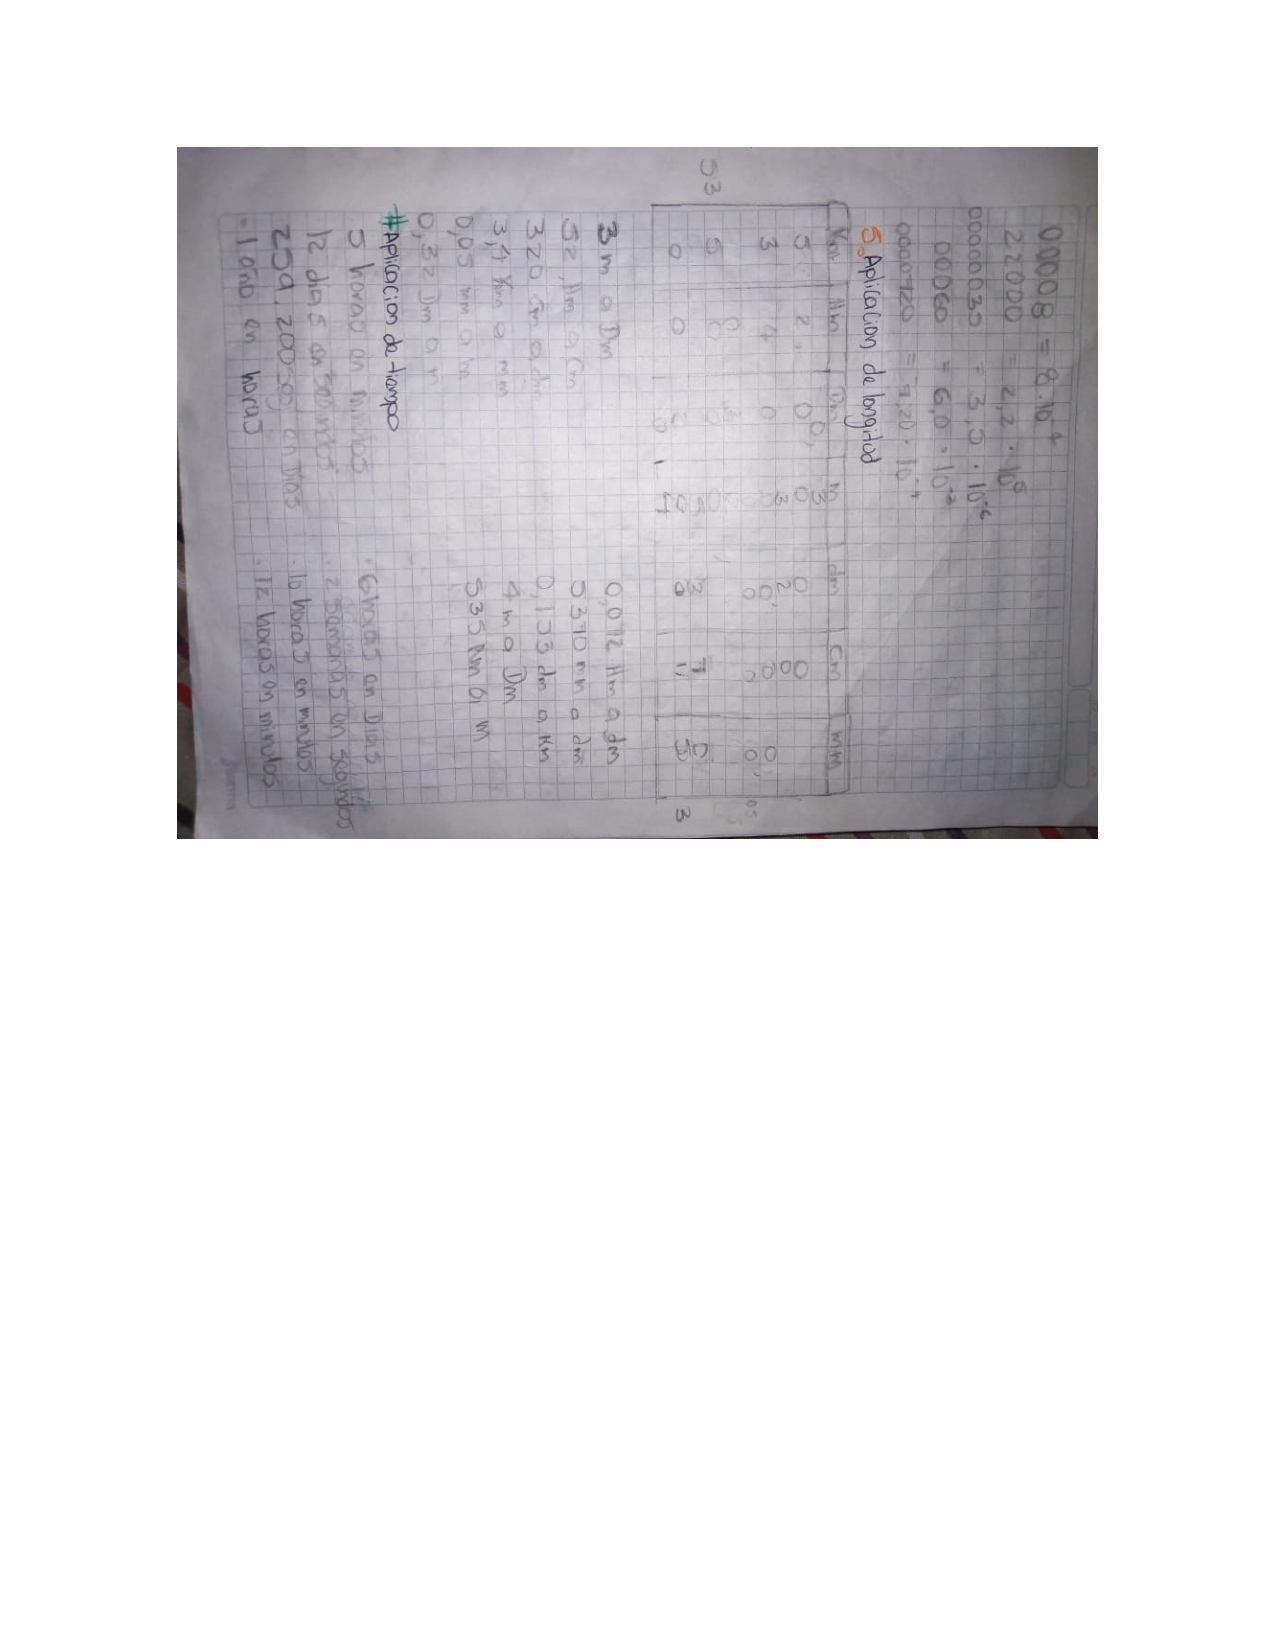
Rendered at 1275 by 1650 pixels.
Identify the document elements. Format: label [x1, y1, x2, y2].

picture [177, 147, 1098, 839]
